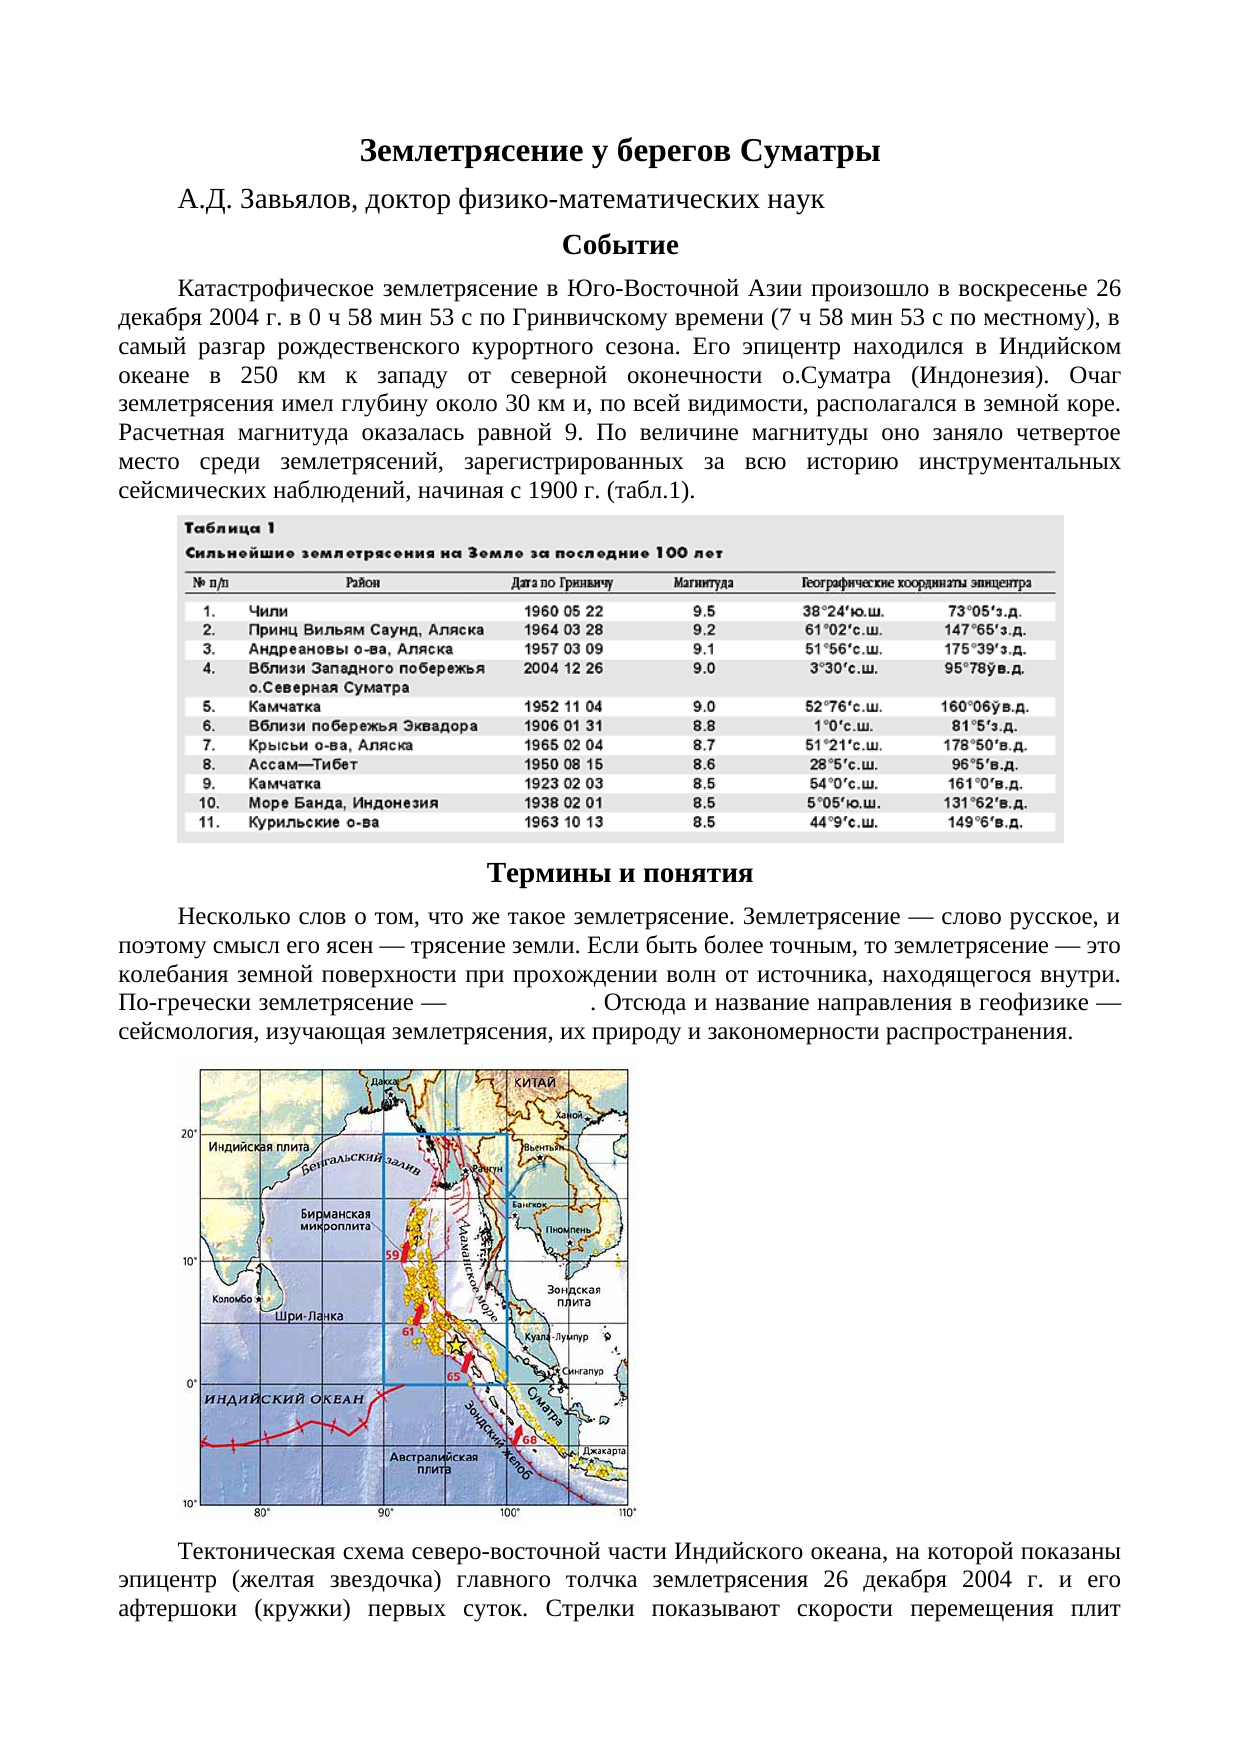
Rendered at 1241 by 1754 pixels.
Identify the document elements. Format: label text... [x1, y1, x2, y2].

picture [177, 1057, 642, 1524]
text Катастрофическое землетрясение в Юго-Восточной Азии произошло в воскресенье 26 декабря 2004 г. в 0 ч 58 мин 53 с по Гринвичскому времени (7 ч 58 мин 53 с по местному), в самый разгар рождественского курортного сезона. Его эпицентр находился в Индийском океане в 250 км к западу от северной оконечности о.Суматра (Индонезия). Очаг землетрясения имел глубину около 30 км и, по всей видимости, располагался в земной коре. Расчетная магнитуда оказалась равной 9. По величине магнитуды оно заняло четвертое место среди землетрясений, зарегистрированных за всю историю инструментальных сейсмических наблюдений, начиная с 1900 г. (табл.1). [118, 273, 1122, 503]
text Несколько слов о том, что же такое землетрясение. Землетрясение — слово русское, и поэтому смысл его ясен — трясение земли. Если быть более точным, то землетрясение — это колебания земной поверхности при прохождении волн от источника, находящегося внутри. По-гречески землетрясение — . Отсюда и название направления в геофизике — сейсмология, изучающая землетрясения, их природу и закономерности распространения. [118, 901, 1122, 1045]
text Термины и понятия [118, 855, 1122, 889]
text Землетрясение у берегов Суматры [118, 131, 1122, 169]
picture [177, 515, 1064, 843]
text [118, 1536, 1122, 1622]
text А.Д. Завьялов, доктор физико-математических наук [118, 181, 1122, 215]
text Событие [118, 227, 1122, 261]
